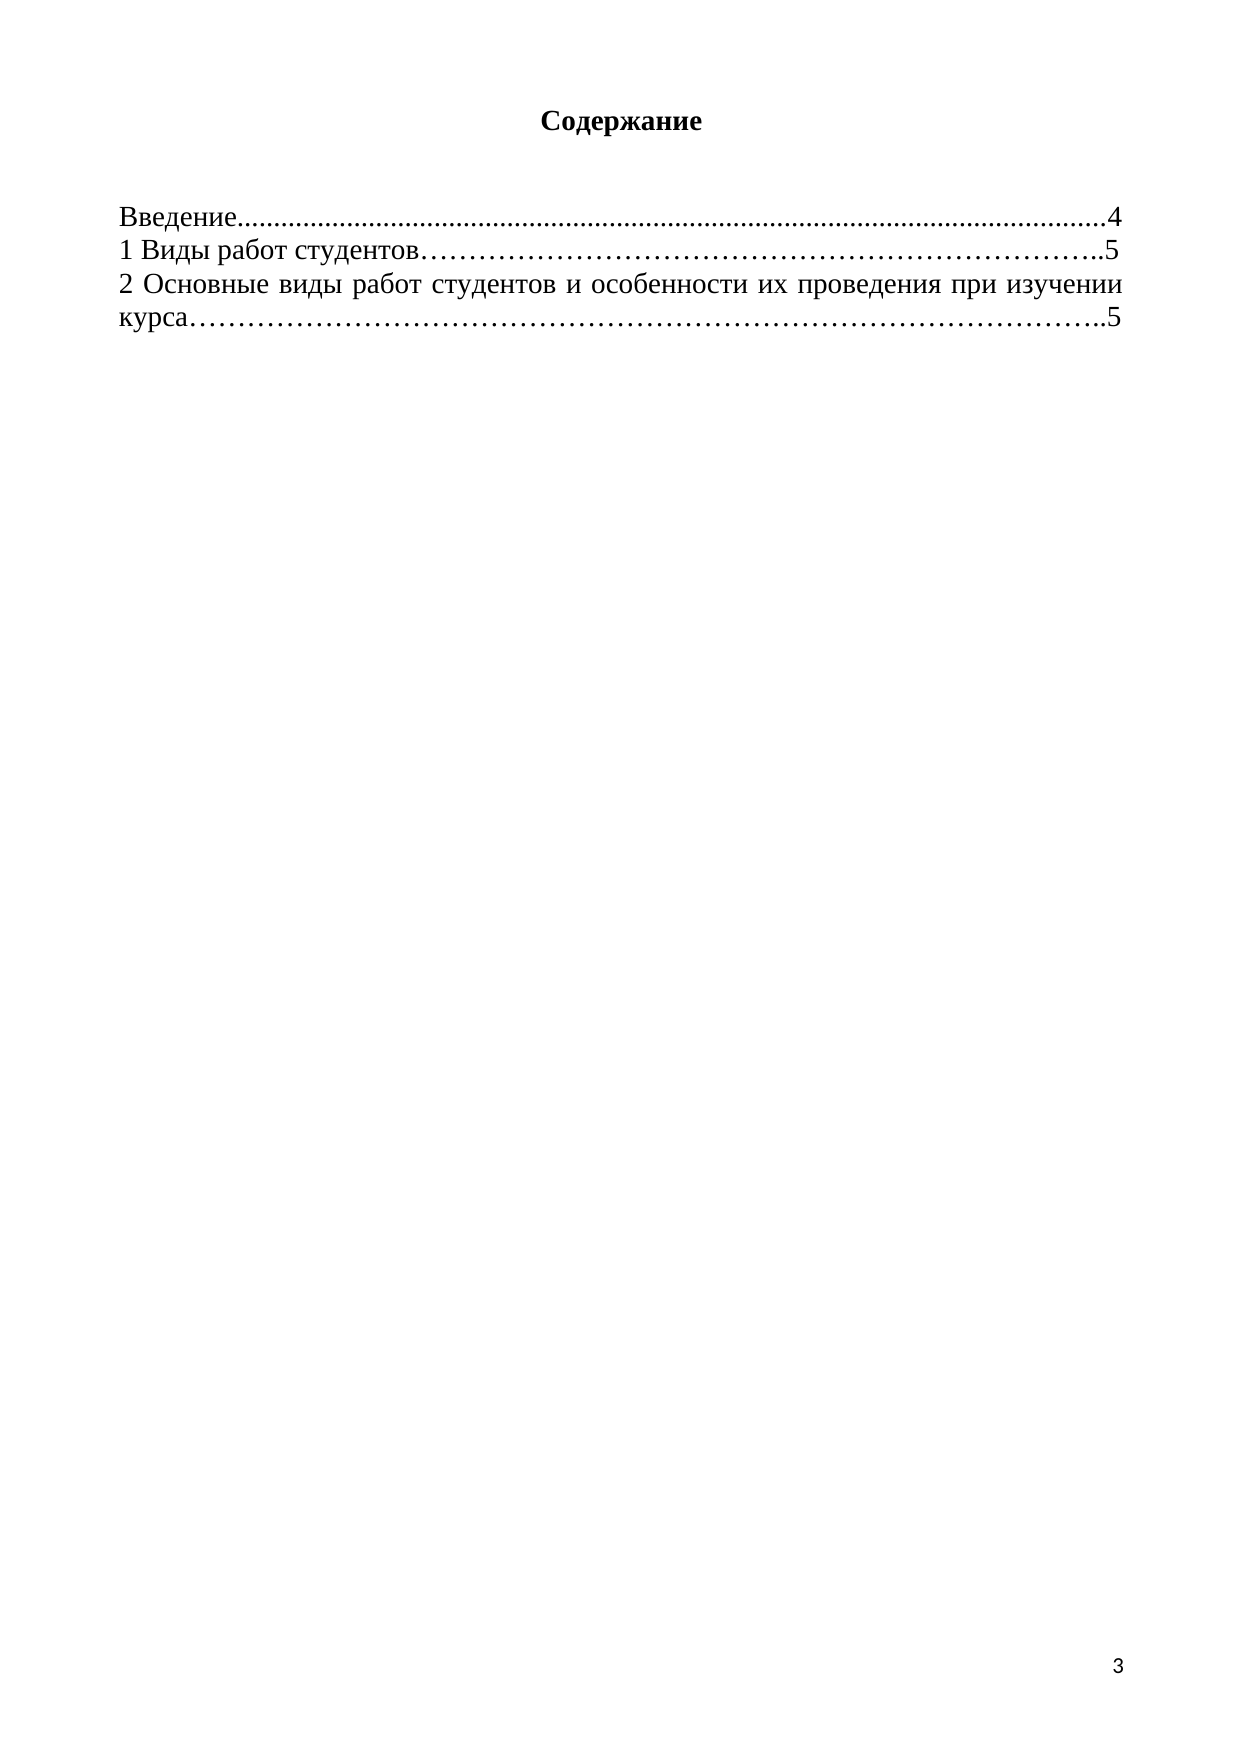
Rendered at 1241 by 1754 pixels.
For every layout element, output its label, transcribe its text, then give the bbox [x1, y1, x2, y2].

text Содержание [119, 103, 1123, 137]
